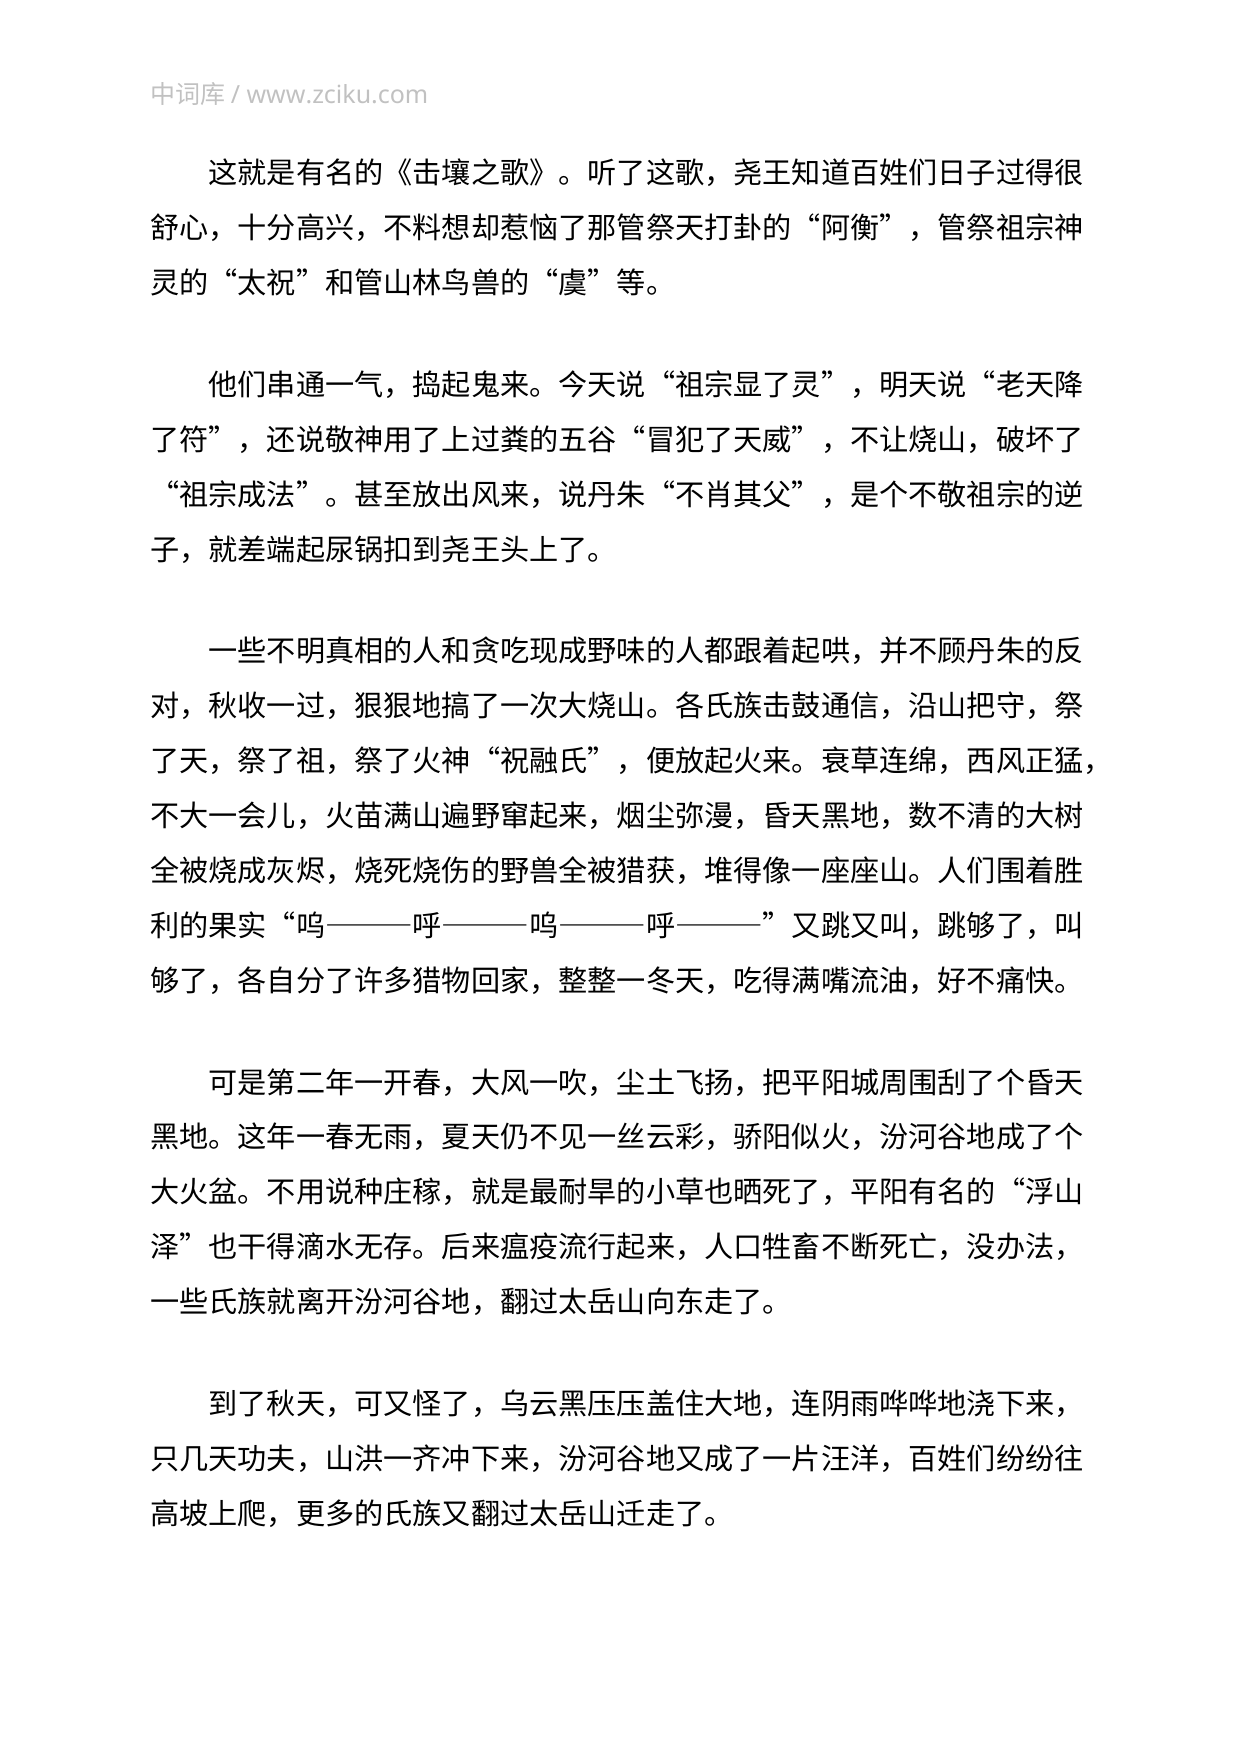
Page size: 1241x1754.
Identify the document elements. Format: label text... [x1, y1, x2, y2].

text 这就是有名的《击壤之歌》。听了这歌，尧王知道百姓们日子过得很舒心，十分高兴，不料想却惹恼了那管祭天打卦的“阿衡”，管祭祖宗神灵的“太祝”和管山林鸟兽的“虞”等。 [150, 150, 1090, 302]
text 一些不明真相的人和贪吃现成野味的人都跟着起哄，并不顾丹朱的反对，秋收一过，狠狠地搞了一次大烧山。各氏族击鼓通信，沿山把守，祭了天，祭了祖，祭了火神“祝融氏”，便放起火来。衰草连绵，西风正猛，不大一会儿，火苗满山遍野窜起来，烟尘弥漫，昏天黑地，数不清的大树全被烧成灰烬，烧死烧伤的野兽全被猎获，堆得像一座座山。人们围着胜利的果实“呜———呼———呜———呼———”又跳又叫，跳够了，叫够了，各自分了许多猎物回家，整整一冬天，吃得满嘴流油，好不痛快。 [150, 628, 1090, 1000]
text 可是第二年一开春，大风一吹，尘土飞扬，把平阳城周围刮了个昏天黑地。这年一春无雨，夏天仍不见一丝云彩，骄阳似火，汾河谷地成了个大火盆。不用说种庄稼，就是最耐旱的小草也晒死了，平阳有名的“浮山泽”也干得滴水无存。后来瘟疫流行起来，人口牲畜不断死亡，没办法，一些氏族就离开汾河谷地，翻过太岳山向东走了。 [150, 1059, 1090, 1321]
text 他们串通一气，捣起鬼来。今天说“祖宗显了灵”，明天说“老天降了符”，还说敬神用了上过粪的五谷“冒犯了天威”，不让烧山，破坏了“祖宗成法”。甚至放出风来，说丹朱“不肖其父”，是个不敬祖宗的逆子，就差端起尿锅扣到尧王头上了。 [150, 362, 1090, 568]
text 到了秋天，可又怪了，乌云黑压压盖住大地，连阴雨哗哗地浇下来，只几天功夫，山洪一齐冲下来，汾河谷地又成了一片汪洋，百姓们纷纷往高坡上爬，更多的氏族又翻过太岳山迁走了。 [150, 1381, 1090, 1533]
